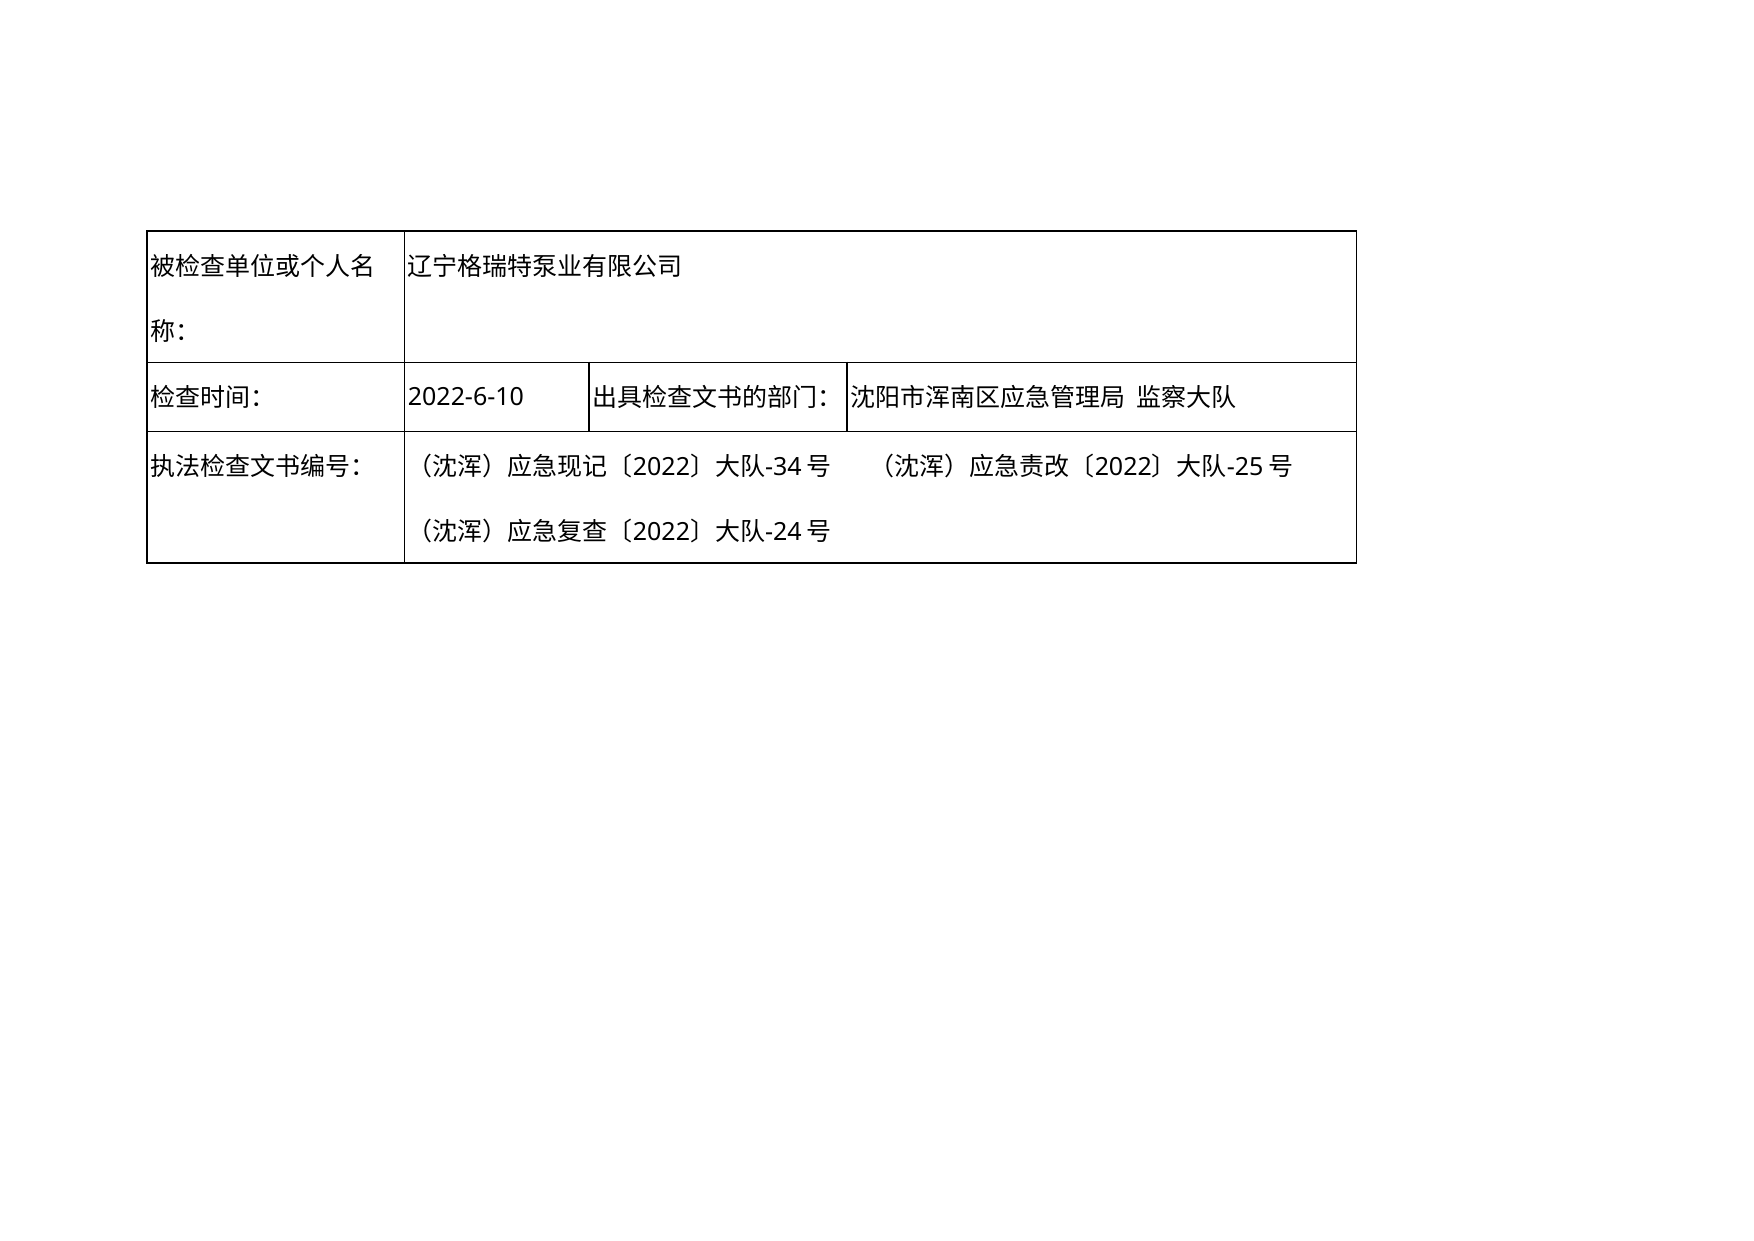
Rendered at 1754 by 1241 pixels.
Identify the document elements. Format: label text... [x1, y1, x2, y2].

table_cell 执法检查文书编号： [148, 432, 404, 562]
table_header 辽宁格瑞特泵业有限公司 [405, 232, 1356, 362]
table_cell （沈浑）应急现记〔2022〕大队-34号 （沈浑）应急复查〔2022〕大队-24号 [405, 432, 847, 562]
table_header 被检查单位或个人名称： [148, 232, 404, 362]
table_cell 检查时间： [148, 363, 404, 431]
table_cell （沈浑）应急责改〔2022〕大队-25号 [847, 432, 1356, 562]
table_cell 沈阳市浑南区应急管理局 监察大队 [848, 363, 1356, 431]
table_cell 2022-6-10 [405, 363, 588, 431]
table_cell 出具检查文书的部门： [590, 363, 846, 431]
